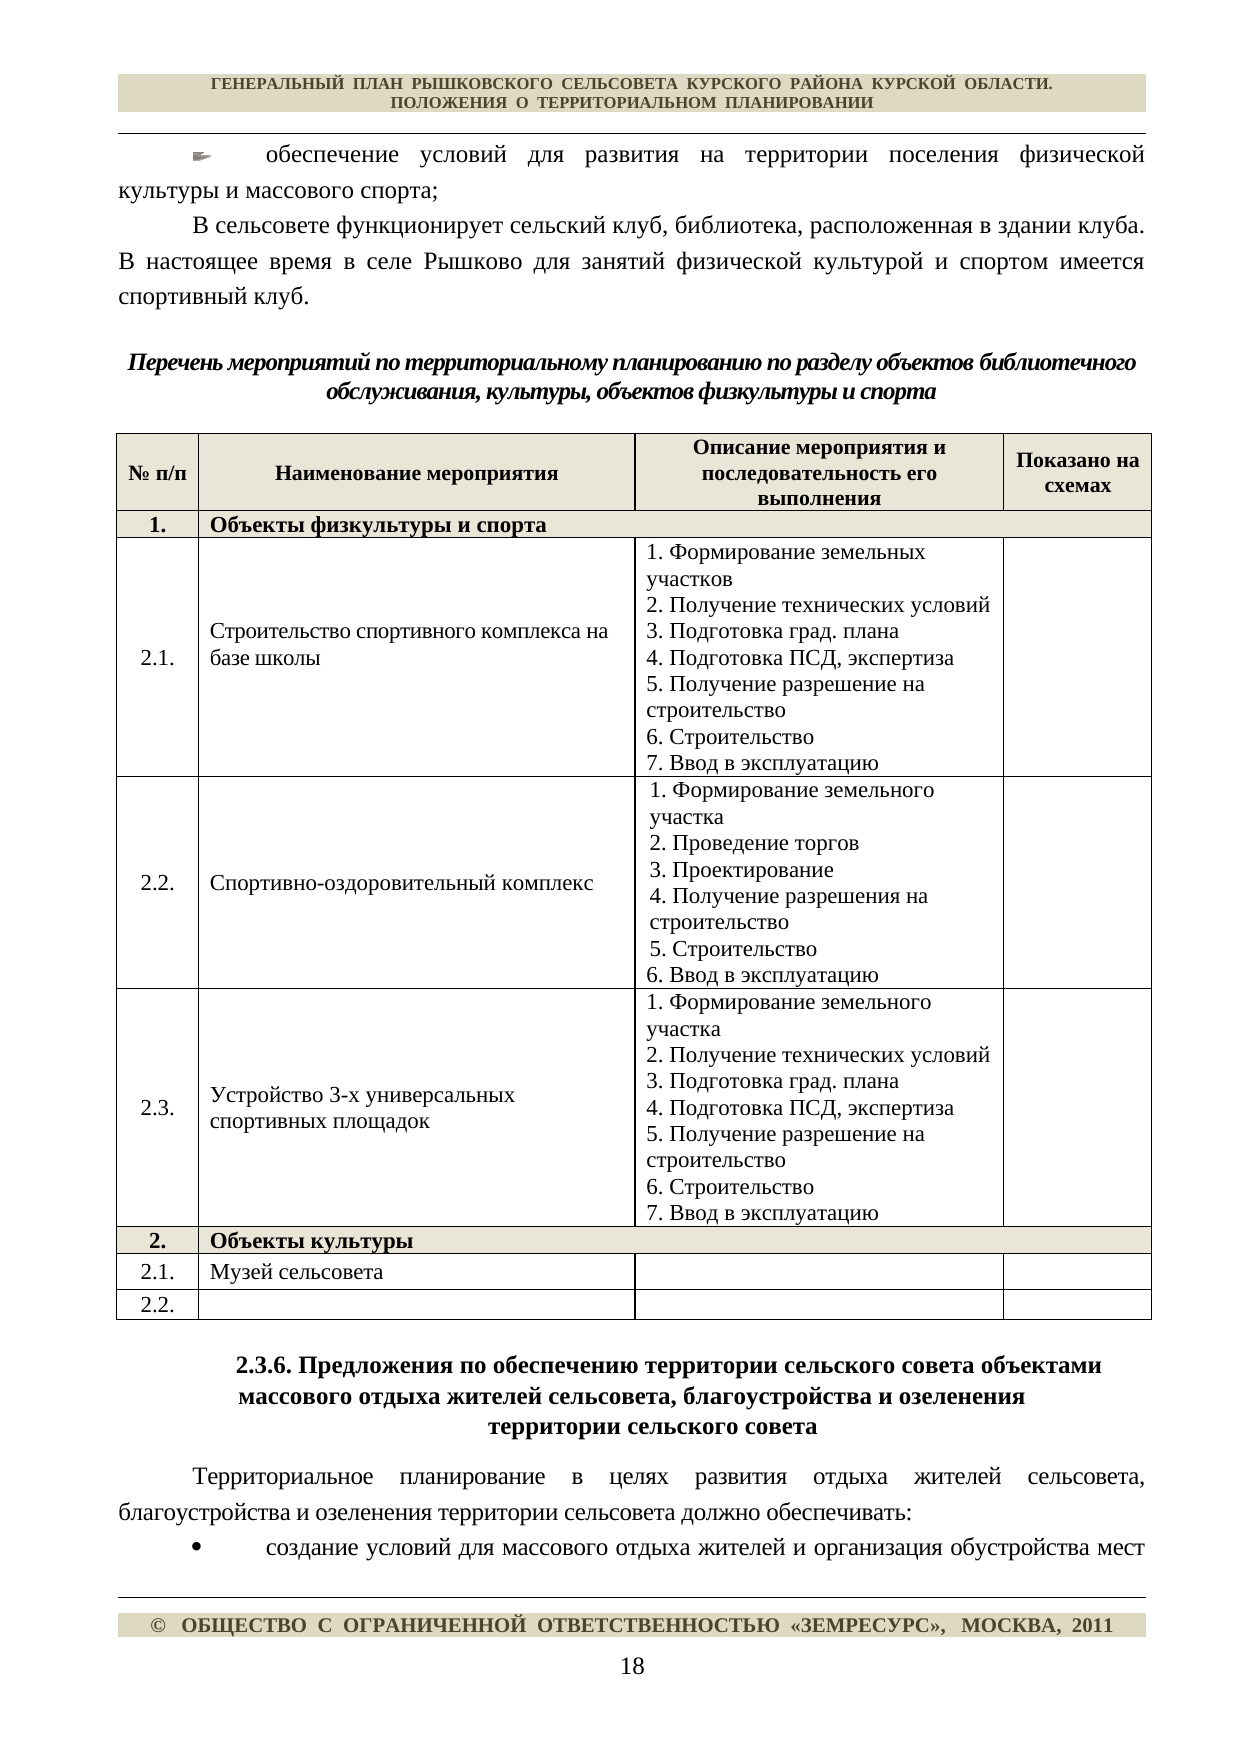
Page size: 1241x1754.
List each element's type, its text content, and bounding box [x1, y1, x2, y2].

text В сельсовете функционирует сельский клуб, библиотека, расположенная в здании клуба. В настоящее время в селе Рышково для занятий физической культурой и спортом имеется спортивный клуб. [118, 205, 1146, 312]
table_cell 2.1. [117, 1254, 198, 1289]
table_cell [636, 1290, 1003, 1318]
table_cell Объекты культуры [199, 1227, 1151, 1253]
table_cell 1. Формирование земельного участка 2. Получение технических условий 3. Подготовка град. плана 4. Подготовка ПСД, экспертиза 5. Получение разрешение на строительство 6. Строительство 7. Ввод в эксплуатацию [636, 989, 1003, 1226]
table_cell 2.2. [117, 777, 198, 987]
table_cell [199, 1290, 634, 1318]
table_cell Объекты физкультуры и спорта [199, 511, 1151, 537]
table_header № п/п [117, 434, 198, 510]
table_cell [1004, 989, 1151, 1226]
table_header Наименование мероприятия [199, 434, 634, 510]
table_header Показано на схемах [1004, 434, 1151, 510]
table_cell Устройство 3-х универсальных спортивных площадок [199, 989, 634, 1226]
table_cell [1004, 538, 1151, 776]
table_cell 1. Формирование земельных участков 2. Получение технических условий 3. Подготовка град. плана 4. Подготовка ПСД, экспертиза 5. Получение разрешение на строительство 6. Строительство 7. Ввод в эксплуатацию [636, 538, 1003, 776]
table_cell 1. Формирование земельного участка 2. Проведение торгов 3. Проектирование 4. Получение разрешения на строительство 5. Строительство 6. Ввод в эксплуатацию [636, 777, 1003, 987]
table_cell Музей сельсовета [199, 1254, 634, 1289]
text Перечень мероприятий по территориальному планированию по разделу объектов библиотечного обслуживания, культуры, объектов физкультуры и спорта [118, 347, 1146, 404]
text территории сельского совета [160, 1411, 1146, 1439]
picture [193, 146, 212, 163]
table_cell [1004, 1254, 1151, 1289]
table_cell Спортивно-оздоровительный комплекс [199, 777, 634, 987]
table_cell 2.1. [117, 538, 198, 776]
table_cell 2.3. [117, 989, 198, 1226]
list обеспечение условий для развития на территории поселения физической культуры и массового спорта; [118, 134, 1146, 205]
text 2.3.6. Предложения по обеспечению территории сельского совета объектами массового отдыха жителей сельсовета, благоустройства и озеленения [118, 1348, 1146, 1411]
table_cell [1004, 777, 1151, 987]
table_cell 2. [117, 1227, 198, 1253]
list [118, 1527, 1146, 1562]
table_header Описание мероприятия и последовательность его выполнения [636, 434, 1003, 510]
table_cell 2.2. [117, 1290, 198, 1318]
table_cell Строительство спортивного комплекса на базе школы [199, 538, 634, 776]
table_cell [636, 1254, 1003, 1289]
text Территориальное планирование в целях развития отдыха жителей сельсовета, благоустройства и озеленения территории сельсовета должно обеспечивать: [118, 1456, 1146, 1527]
table_cell [1004, 1290, 1151, 1318]
table_cell 1. [117, 511, 198, 537]
